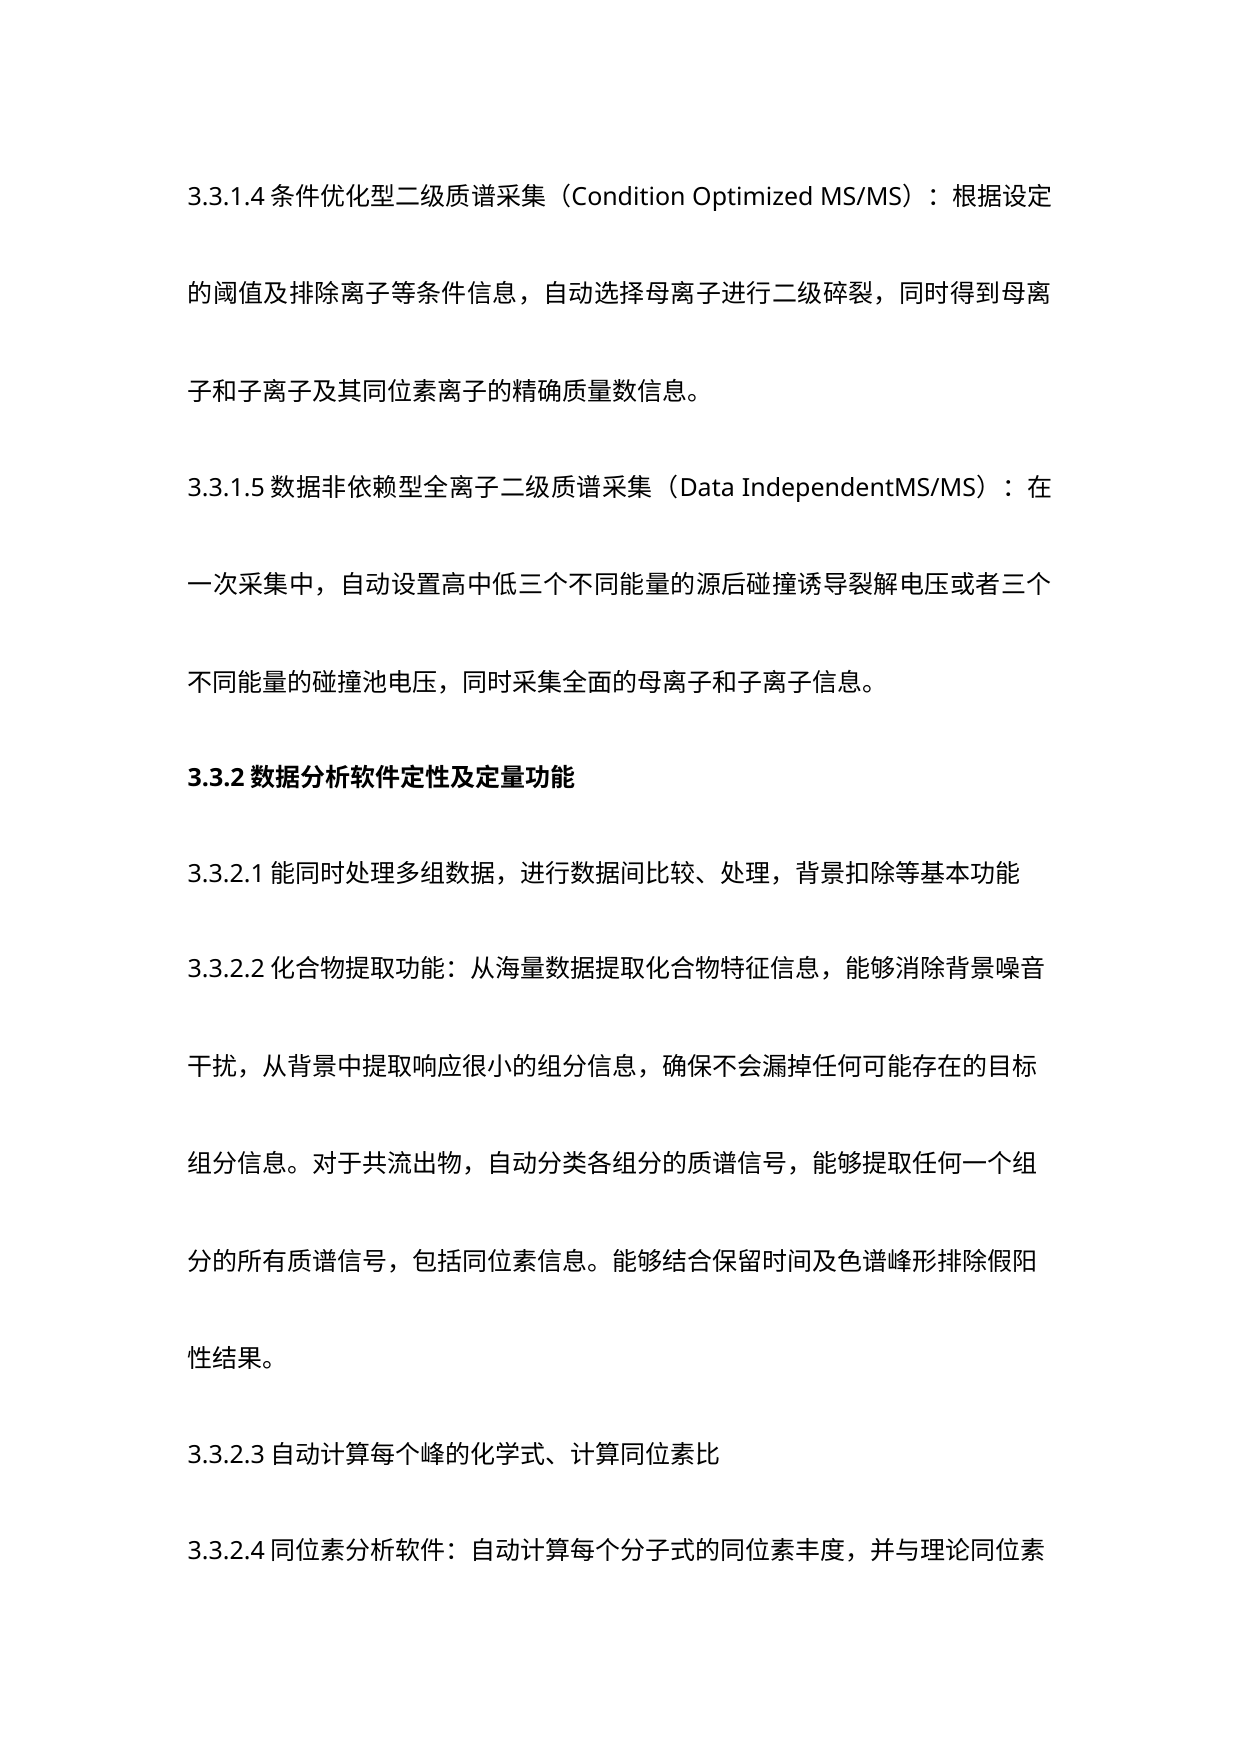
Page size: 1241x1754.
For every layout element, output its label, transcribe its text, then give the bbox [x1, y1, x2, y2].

text 3.3.2.3自动计算每个峰的化学式、计算同位素比 [187, 1420, 1053, 1485]
text 3.3.2.2化合物提取功能：从海量数据提取化合物特征信息，能够消除背景噪音干扰，从背景中提取响应很小的组分信息，确保不会漏掉任何可能存在的目标组分信息。对于共流出物，自动分类各组分的质谱信号，能够提取任何一个组分的所有质谱信号，包括同位素信息。能够结合保留时间及色谱峰形排除假阳性结果。 [187, 934, 1053, 1389]
text 3.3.2数据分析软件定性及定量功能 [187, 743, 1053, 808]
text 3.3.1.4条件优化型二级质谱采集（Condition Optimized MS/MS）：根据设定的阈值及排除离子等条件信息，自动选择母离子进行二级碎裂，同时得到母离子和子离子及其同位素离子的精确质量数信息。 [187, 162, 1053, 422]
text 3.3.1.5数据非依赖型全离子二级质谱采集（Data IndependentMS/MS）：在一次采集中，自动设置高中低三个不同能量的源后碰撞诱导裂解电压或者三个不同能量的碰撞池电压，同时采集全面的母离子和子离子信息。 [187, 453, 1053, 713]
text 3.3.2.1能同时处理多组数据，进行数据间比较、处理，背景扣除等基本功能 [187, 839, 1053, 904]
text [187, 1516, 1053, 1581]
